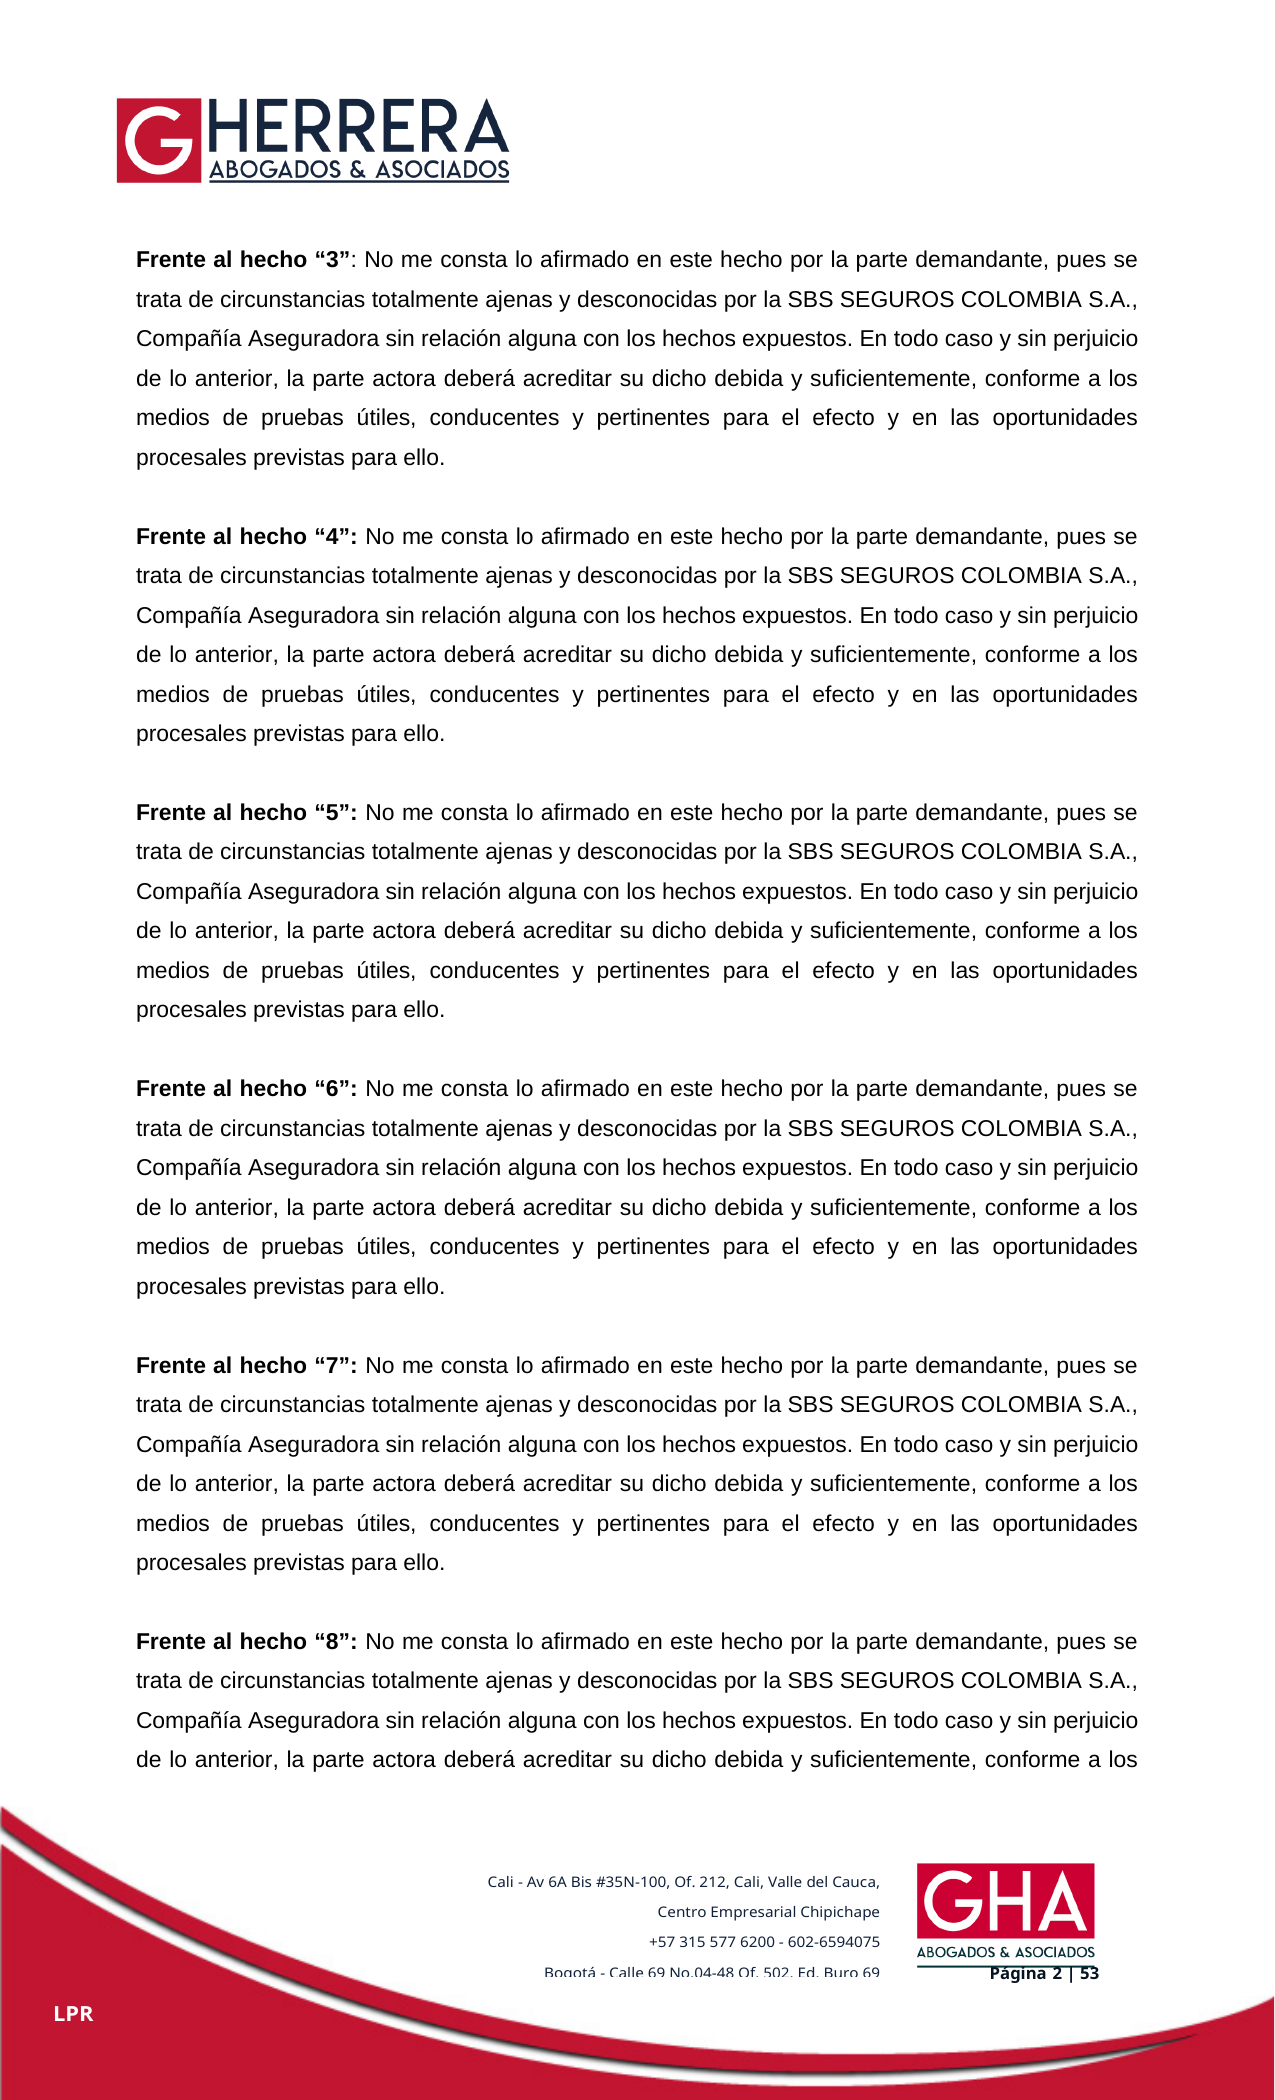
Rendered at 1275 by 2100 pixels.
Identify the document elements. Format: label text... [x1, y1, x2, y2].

text Frente al hecho “6”: No me consta lo afirmado en este hecho por la parte demandante, pues se trata de circunstancias totalmente ajenas y desconocidas por la SBS SEGUROS COLOMBIA S.A., Compañía Aseguradora sin relación alguna con los hechos expuestos. En todo caso y sin perjuicio de lo anterior, la parte actora deberá acreditar su dicho debida y suficientemente, conforme a los medios de pruebas útiles, conducentes y pertinentes para el efecto y en las oportunidades procesales previstas para ello. [136, 1075, 1139, 1299]
text Frente al hecho “3”: No me consta lo afirmado en este hecho por la parte demandante, pues se trata de circunstancias totalmente ajenas y desconocidas por la SBS SEGUROS COLOMBIA S.A., Compañía Aseguradora sin relación alguna con los hechos expuestos. En todo caso y sin perjuicio de lo anterior, la parte actora deberá acreditar su dicho debida y suficientemente, conforme a los medios de pruebas útiles, conducentes y pertinentes para el efecto y en las oportunidades procesales previstas para ello. [136, 246, 1139, 470]
text Frente al hecho “7”: No me consta lo afirmado en este hecho por la parte demandante, pues se trata de circunstancias totalmente ajenas y desconocidas por la SBS SEGUROS COLOMBIA S.A., Compañía Aseguradora sin relación alguna con los hechos expuestos. En todo caso y sin perjuicio de lo anterior, la parte actora deberá acreditar su dicho debida y suficientemente, conforme a los medios de pruebas útiles, conducentes y pertinentes para el efecto y en las oportunidades procesales previstas para ello. [136, 1352, 1139, 1575]
picture [96, 75, 529, 206]
text Frente al hecho “5”: No me consta lo afirmado en este hecho por la parte demandante, pues se trata de circunstancias totalmente ajenas y desconocidas por la SBS SEGUROS COLOMBIA S.A., Compañía Aseguradora sin relación alguna con los hechos expuestos. En todo caso y sin perjuicio de lo anterior, la parte actora deberá acreditar su dicho debida y suficientemente, conforme a los medios de pruebas útiles, conducentes y pertinentes para el efecto y en las oportunidades procesales previstas para ello. [136, 799, 1139, 1023]
picture [0, 1793, 1275, 2100]
text Frente al hecho “4”: No me consta lo afirmado en este hecho por la parte demandante, pues se trata de circunstancias totalmente ajenas y desconocidas por la SBS SEGUROS COLOMBIA S.A., Compañía Aseguradora sin relación alguna con los hechos expuestos. En todo caso y sin perjuicio de lo anterior, la parte actora deberá acreditar su dicho debida y suficientemente, conforme a los medios de pruebas útiles, conducentes y pertinentes para el efecto y en las oportunidades procesales previstas para ello. [136, 523, 1139, 746]
